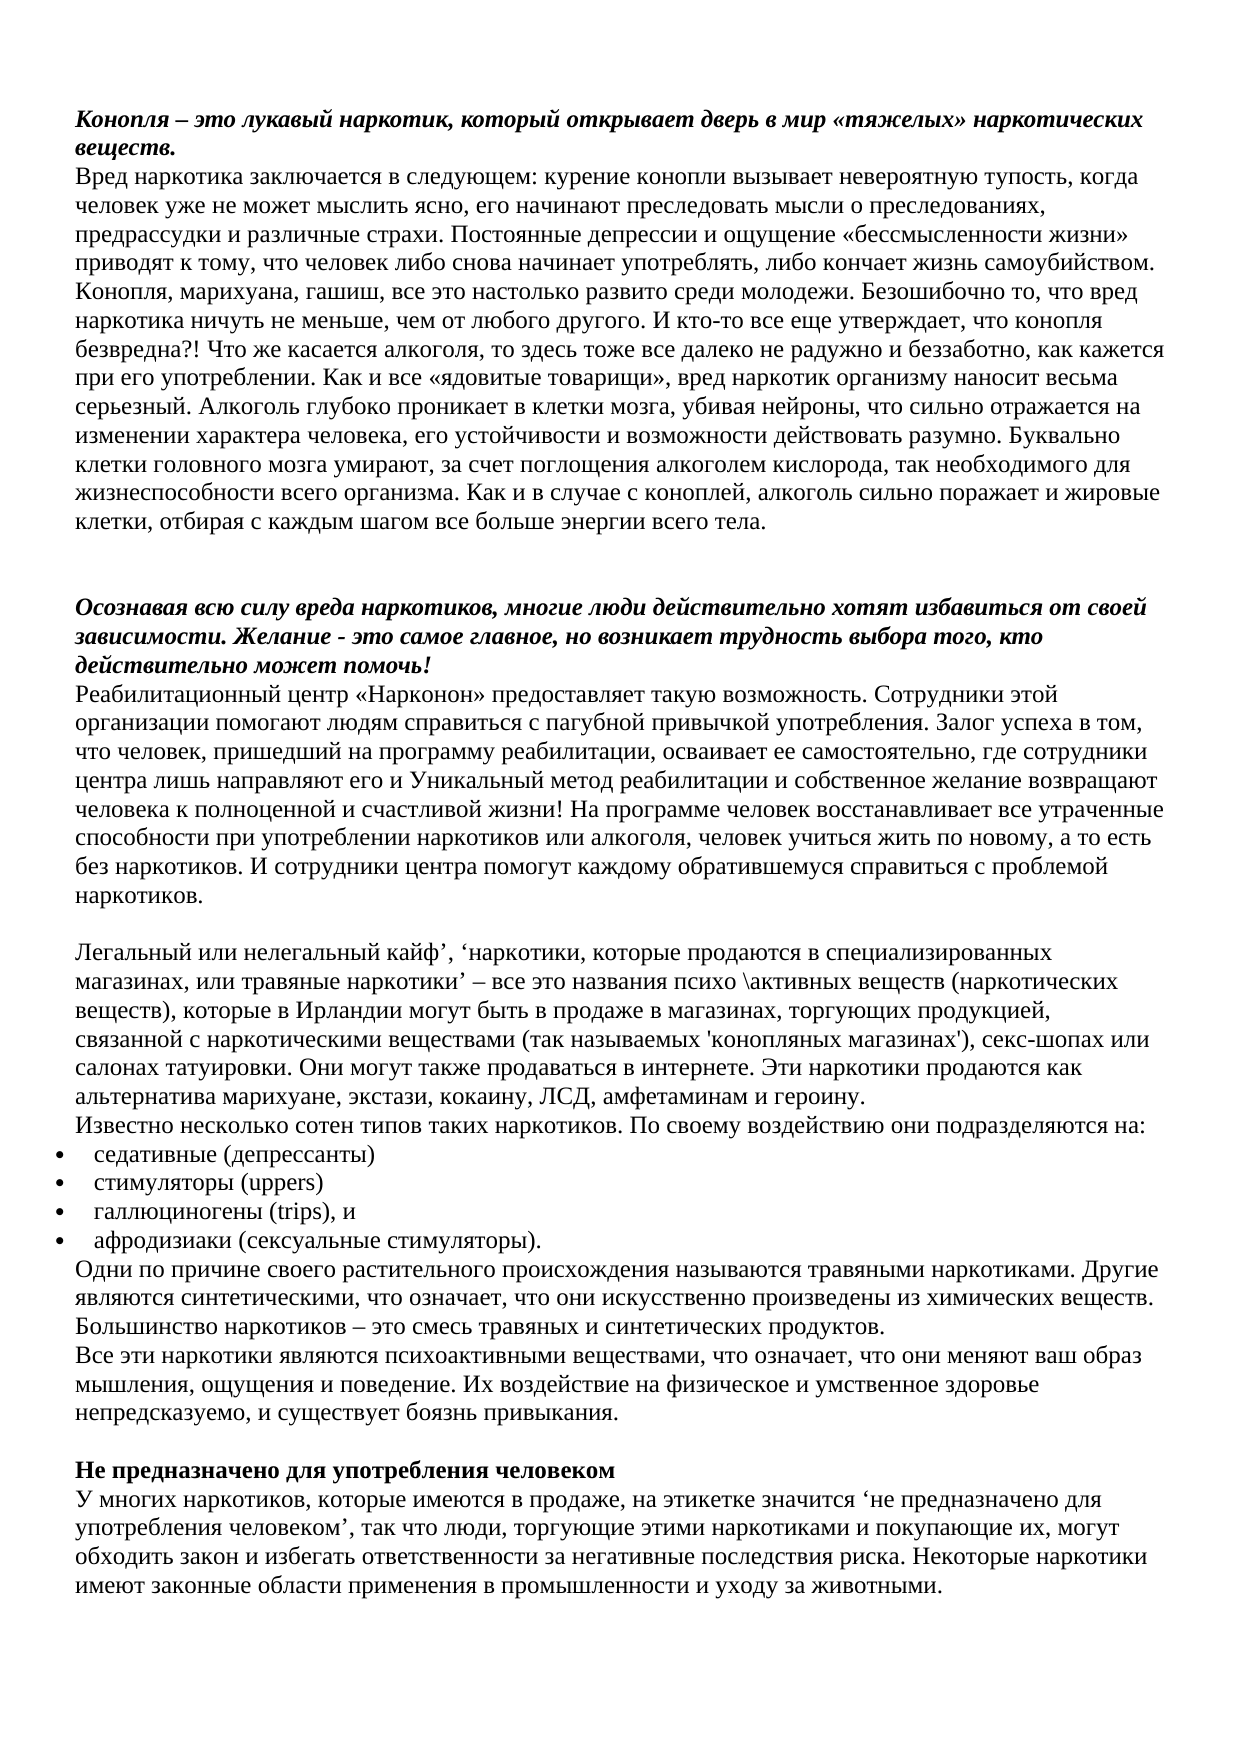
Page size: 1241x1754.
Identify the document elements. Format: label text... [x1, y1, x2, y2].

text Осознавая всю силу вреда наркотиков, многие люди действительно хотят избавиться от своей зависимости. Желание - это самое главное, но возникает трудность выбора того, кто действительно может помочь! [75, 592, 1165, 679]
list галлюциногены (trips), и [56, 1196, 1165, 1225]
text Известно несколько сотен типов таких наркотиков. По своему воздействию они подразделяются на: [75, 1110, 1165, 1139]
text Не предназначено для употребления человеком [75, 1426, 1165, 1484]
text Одни по причине своего растительного происхождения называются травяными наркотиками. Другие являются синтетическими, что означает, что они искусственно произведены из химических веществ. Большинство наркотиков – это смесь травяных и синтетических продуктов. [75, 1254, 1165, 1340]
text Конопля – это лукавый наркотик, который открывает дверь в мир «тяжелых» наркотических веществ. [75, 104, 1165, 161]
text Легальный или нелегальный кайф’, ‘наркотики, которые продаются в специализированных магазинах, или травяные наркотики’ – все это названия психо \активных веществ (наркотических веществ), которые в Ирландии могут быть в продаже в магазинах, торгующих продукцией, связанной с наркотическими веществами (так называемых 'конопляных магазинах'), секс-шопах или салонах татуировки. Они могут также продаваться в интернете. Эти наркотики продаются как альтернатива марихуане, экстази, кокаину, ЛСД, амфетаминам и героину. [75, 937, 1165, 1110]
list седативные (депрессанты) [56, 1139, 1165, 1167]
list стимуляторы (uppers) [56, 1167, 1165, 1196]
text Реабилитационный центр «Нарконон» предоставляет такую возможность. Сотрудники этой организации помогают людям справиться с пагубной привычкой употребления. Залог успеха в том, что человек, пришедший на программу реабилитации, осваивает ее самостоятельно, где сотрудники центра лишь направляют его и Уникальный метод реабилитации и собственное желание возвращают человека к полноценной и счастливой жизни! На программе человек восстанавливает все утраченные способности при употреблении наркотиков или алкоголя, человек учиться жить по новому, а то есть без наркотиков. И сотрудники центра помогут каждому обратившемуся справиться с проблемой наркотиков. [75, 679, 1165, 909]
list афродизиаки (сексуальные стимуляторы). [56, 1225, 1165, 1254]
text Все эти наркотики являются психоактивными веществами, что означает, что они меняют ваш образ мышления, ощущения и поведение. Их воздействие на физическое и умственное здоровье непредсказуемо, и существует боязнь привыкания. [75, 1340, 1165, 1426]
text У многих наркотиков, которые имеются в продаже, на этикетке значится ‘не предназначено для употребления человеком’, так что люди, торгующие этими наркотиками и покупающие их, могут обходить закон и избегать ответственности за негативные последствия риска. Некоторые наркотики имеют законные области применения в промышленности и уходу за животными. [75, 1484, 1165, 1599]
text Вред наркотика заключается в следующем: курение конопли вызывает невероятную тупость, когда человек уже не может мыслить ясно, его начинают преследовать мысли о преследованиях, предрассудки и различные страхи. Постоянные депрессии и ощущение «бессмысленности жизни» приводят к тому, что человек либо снова начинает употреблять, либо кончает жизнь самоубийством. Конопля, марихуана, гашиш, все это настолько развито среди молодежи. Безошибочно то, что вред наркотика ничуть не меньше, чем от любого другого. И кто-то все еще утверждает, что конопля безвредна?! Что же касается алкоголя, то здесь тоже все далеко не радужно и беззаботно, как кажется при его употреблении. Как и все «ядовитые товарищи», вред наркотик организму наносит весьма серьезный. Алкоголь глубоко проникает в клетки мозга, убивая нейроны, что сильно отражается на изменении характера человека, его устойчивости и возможности действовать разумно. Буквально клетки головного мозга умирают, за счет поглощения алкоголем кислорода, так необходимого для жизнеспособности всего организма. Как и в случае с коноплей, алкоголь сильно поражает и жировые клетки, отбирая с каждым шагом все больше энергии всего тела. [75, 161, 1165, 535]
